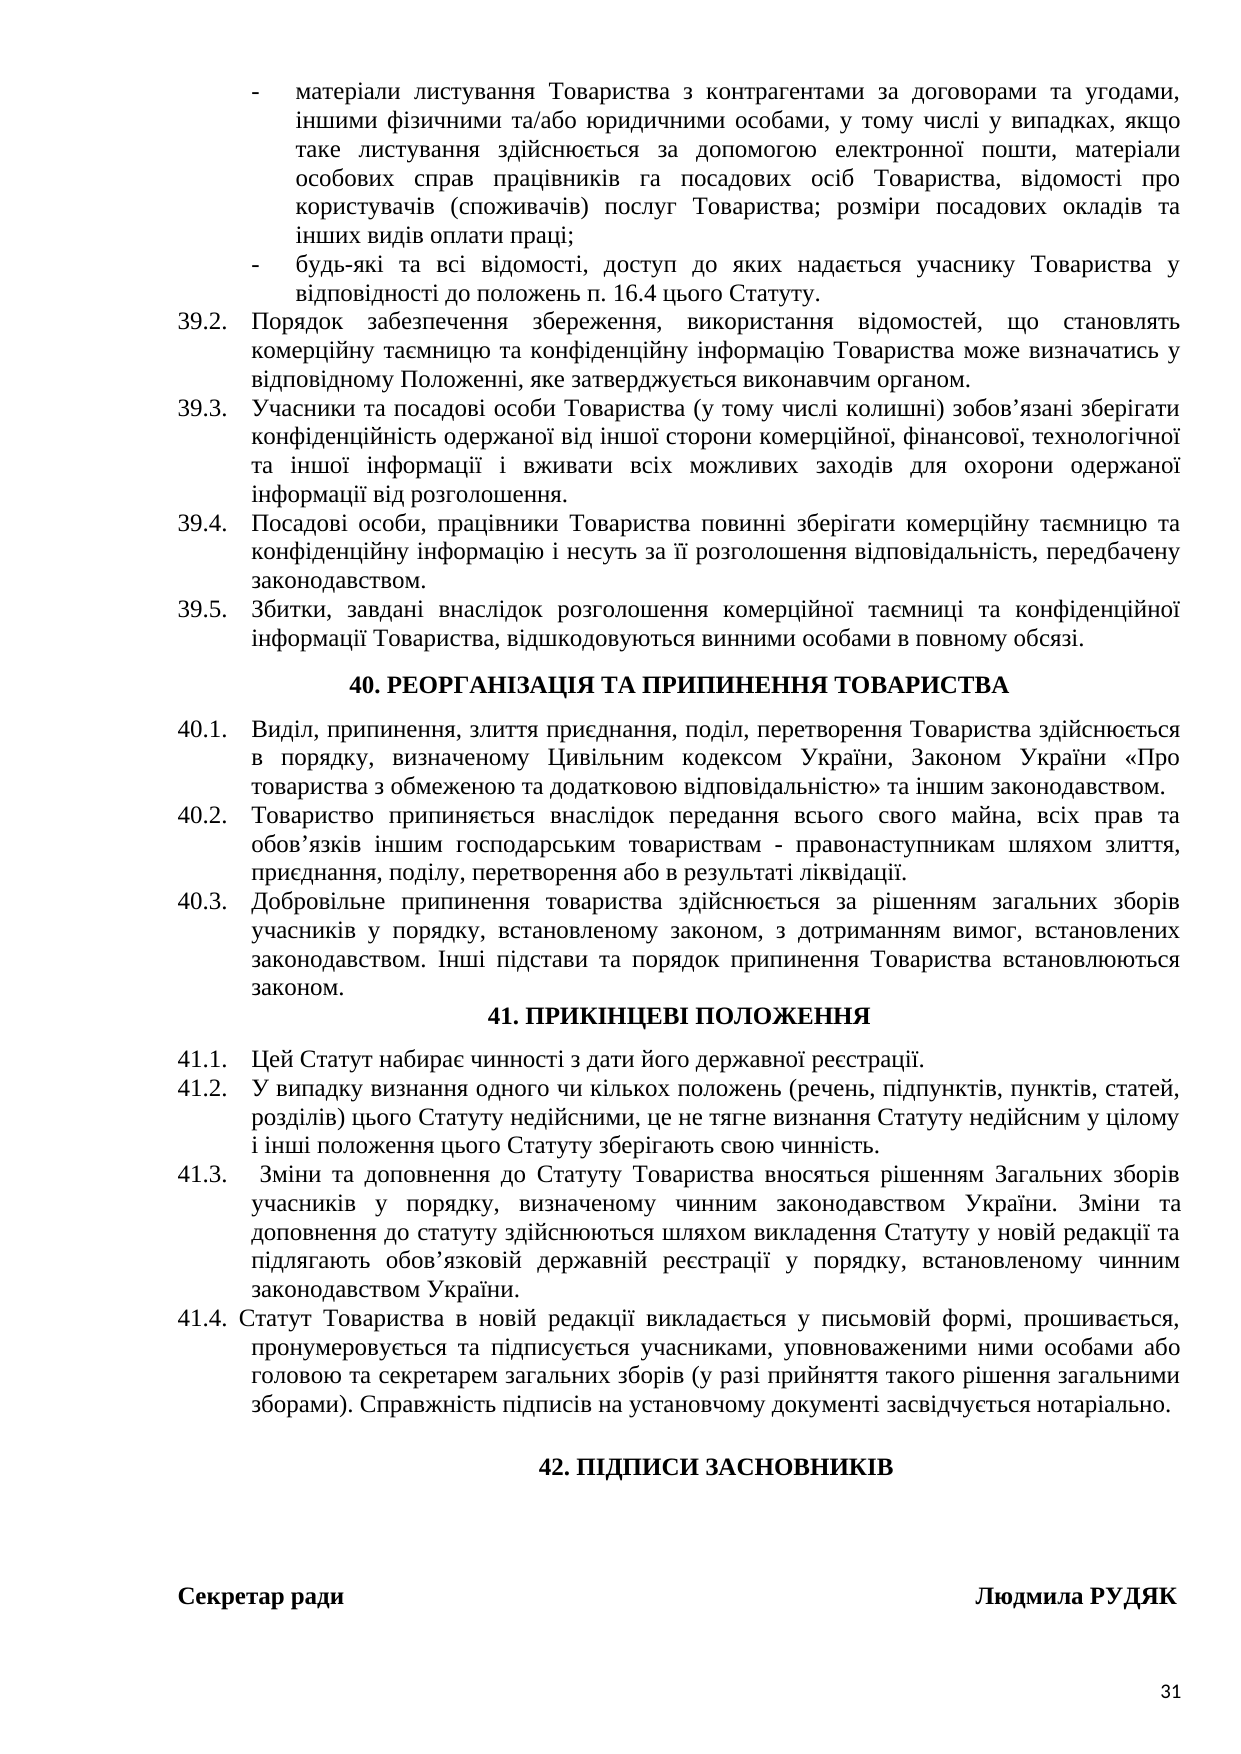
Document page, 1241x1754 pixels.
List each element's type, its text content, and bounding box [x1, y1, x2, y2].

list Добровільне припинення товариства здійснюється за рішенням загальних зборів учасників у порядку, встановленому законом, з дотриманням вимог, встановлених законодавством. Інші підстави та порядок припинення Товариства встановлюються законом. [177, 886, 1181, 1001]
text 39.2. Порядок забезпечення збереження, використання відомостей, що становлять комерційну таємницю та конфіденційну інформацію Товариства може визначатись у відповідному Положенні, яке затверджується виконавчим органом. [177, 306, 1181, 393]
list Товариство припиняється внаслідок передання всього свого майна, всіх прав та обов’язків іншим господарським товариствам - правонаступникам шляхом злиття, приєднання, поділу, перетворення або в результаті ліквідації. [177, 800, 1181, 886]
text 41.1. Цей Статут набирає чинності з дати його державної реєстрації. [177, 1044, 1181, 1073]
text 39.4. Посадові особи, працівники Товариства повинні зберігати комерційну таємницю та конфіденційну інформацію і несуть за її розголошення відповідальність, передбачену законодавством. [177, 508, 1181, 594]
text 41.3. Зміни та доповнення до Статуту Товариства вносяться рішенням Загальних зборів учасників у порядку, визначеному чинним законодавством України. Зміни та доповнення до статуту здійснюються шляхом викладення Статуту у новій редакції та підлягають обов’язковій державній реєстрації у порядку, встановленому чинним законодавством України. [177, 1159, 1181, 1303]
text 41. ПРИКІНЦЕВІ ПОЛОЖЕННЯ [177, 1001, 1181, 1030]
text - будь-які та всі відомості, доступ до яких надається учаснику Товариства у відповідності до положень п. 16.4 цього Статуту. [251, 249, 1181, 306]
text Секретар ради Людмила РУДЯК [177, 1581, 1181, 1610]
text 39.5. Збитки, завдані внаслідок розголошення комерційної таємниці та конфіденційної інформації Товариства, відшкодовуються винними особами в повному обсязі. [177, 594, 1181, 651]
text 40. РЕОРГАНІЗАЦІЯ ТА ПРИПИНЕННЯ ТОВАРИСТВА [177, 671, 1181, 699]
text 42. ПІДПИСИ ЗАСНОВНИКІВ [177, 1452, 1181, 1480]
text 41.4. Статут Товариства в новій редакції викладається у письмовій формі, прошивається, пронумеровується та підписується учасниками, уповноваженими ними особами або головою та секретарем загальних зборів (у разі прийняття такого рішення загальними зборами). Справжність підписів на установчому документі засвідчується нотаріально. [177, 1303, 1181, 1418]
text - матеріали листування Товариства з контрагентами за договорами та угодами, іншими фізичними та/або юридичними особами, у тому числі у випадках, якщо таке листування здійснюється за допомогою електронної пошти, матеріали особових справ працівників га посадових осіб Товариства, відомості про користувачів (споживачів) послуг Товариства; розміри посадових окладів та інших видів оплати праці; [251, 76, 1181, 249]
text 41.2. У випадку визнання одного чи кількох положень (речень, підпунктів, пунктів, статей, розділів) цього Статуту недійсними, це не тягне визнання Статуту недійсним у цілому і інші положення цього Статуту зберігають свою чинність. [177, 1073, 1181, 1159]
list Виділ, припинення, злиття приєднання, поділ, перетворення Товариства здійснюється в порядку, визначеному Цивільним кодексом України, Законом України «Про товариства з обмеженою та додатковою відповідальністю» та іншим законодавством. [177, 714, 1181, 800]
text 39.3. Учасники та посадові особи Товариства (у тому числі колишні) зобов’язані зберігати конфіденційність одержаної від іншої сторони комерційної, фінансової, технологічної та іншої інформації і вживати всіх можливих заходів для охорони одержаної інформації від розголошення. [177, 393, 1181, 508]
